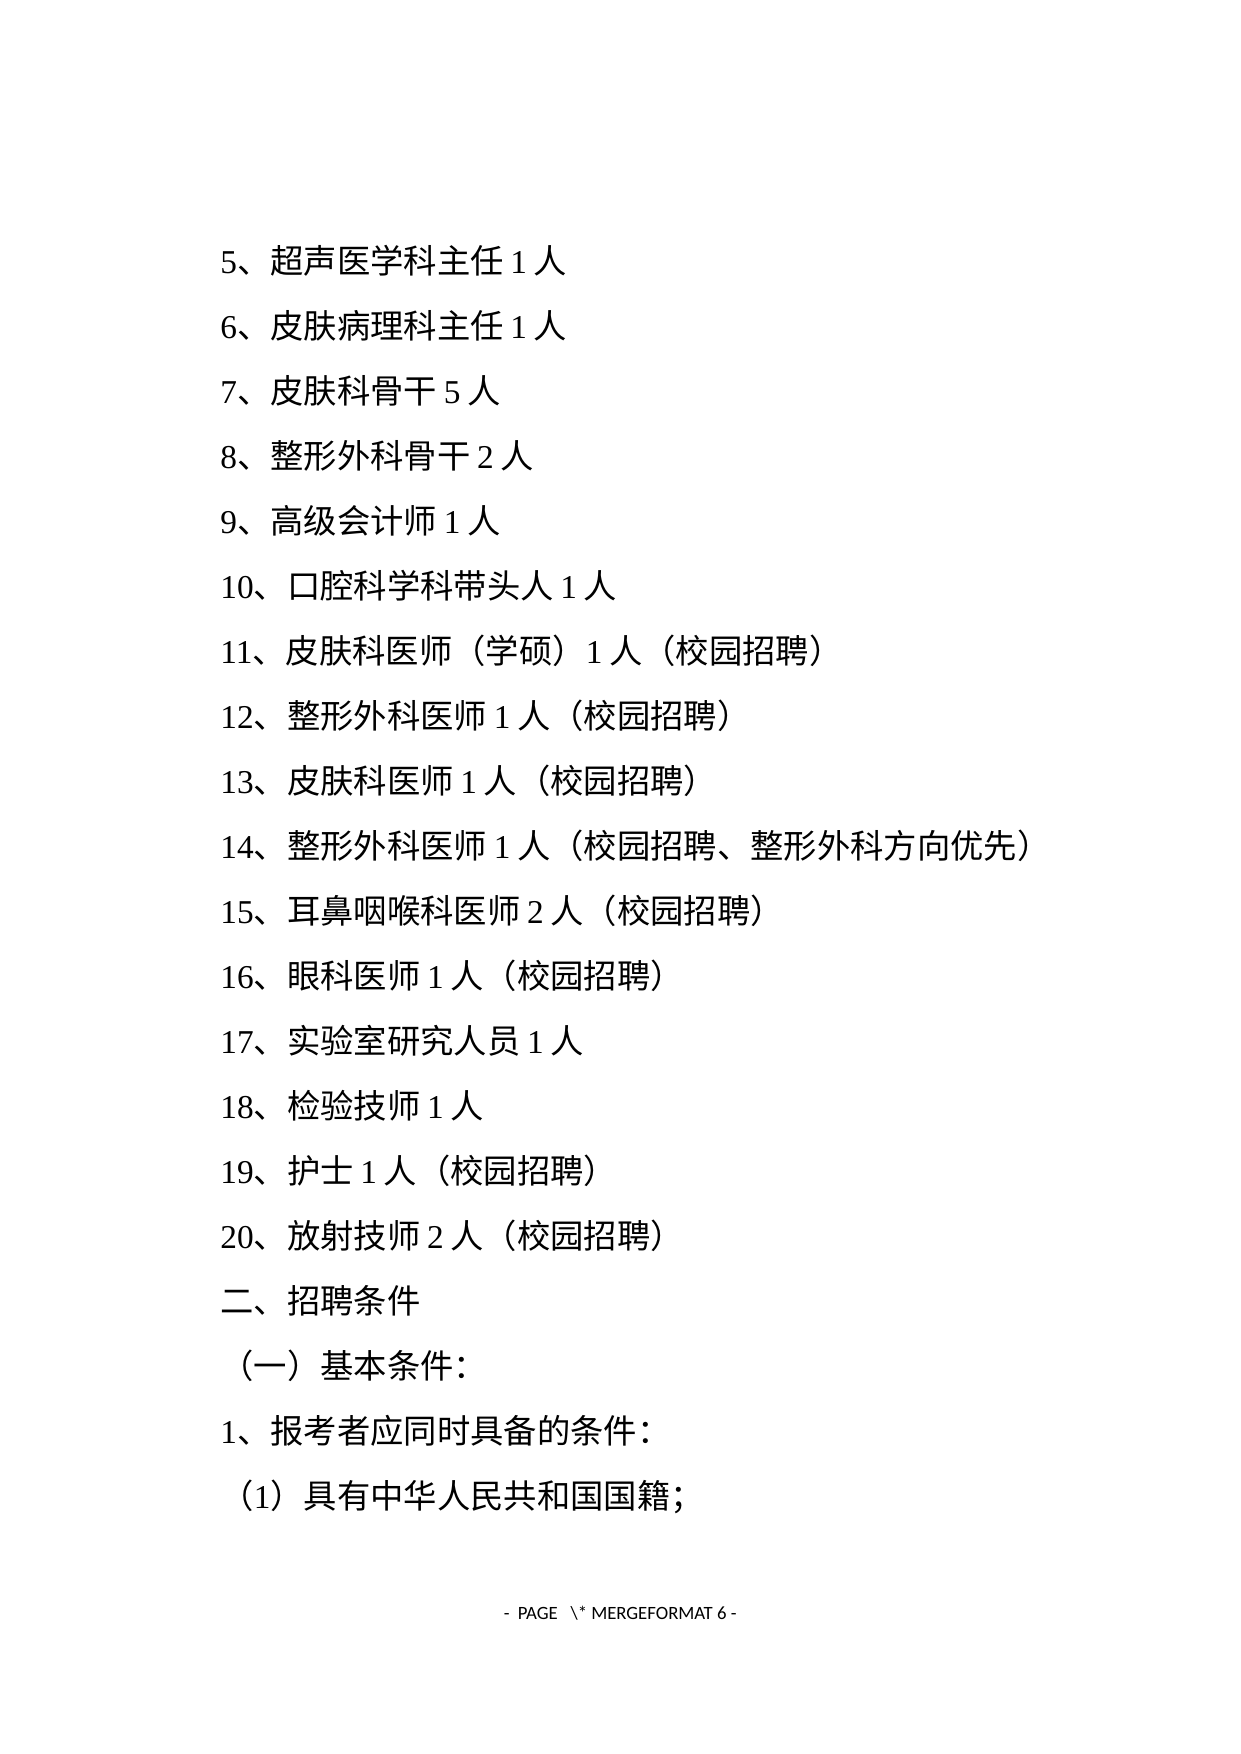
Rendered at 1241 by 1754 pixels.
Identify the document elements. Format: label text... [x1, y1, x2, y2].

text 9、高级会计师1人 [153, 487, 1087, 552]
text 1、报考者应同时具备的条件： [153, 1397, 1087, 1462]
text 17、实验室研究人员1人 [153, 1007, 1087, 1072]
text 16、眼科医师1人（校园招聘） [153, 942, 1087, 1007]
text 15、耳鼻咽喉科医师2人（校园招聘） [153, 877, 1087, 942]
text 12、整形外科医师1人（校园招聘） [153, 682, 1087, 747]
text 8、整形外科骨干2人 [153, 422, 1087, 487]
text 18、检验技师1人 [153, 1072, 1087, 1137]
text （一）基本条件： [153, 1332, 1087, 1397]
text 13、皮肤科医师1人（校园招聘） [153, 747, 1087, 812]
text 5、超声医学科主任1人 [153, 227, 1087, 292]
text 10、口腔科学科带头人1人 [153, 552, 1087, 617]
text 二、招聘条件 [153, 1267, 1087, 1332]
text 11、皮肤科医师（学硕）1人（校园招聘） [153, 617, 1087, 682]
text 20、放射技师2人（校园招聘） [153, 1202, 1087, 1267]
text 14、整形外科医师1人（校园招聘、整形外科方向优先） [153, 812, 1087, 877]
text （1）具有中华人民共和国国籍； [153, 1462, 1087, 1527]
text 19、护士1人（校园招聘） [153, 1137, 1087, 1202]
text 6、皮肤病理科主任1人 [153, 292, 1087, 357]
text 7、皮肤科骨干5人 [153, 357, 1087, 422]
